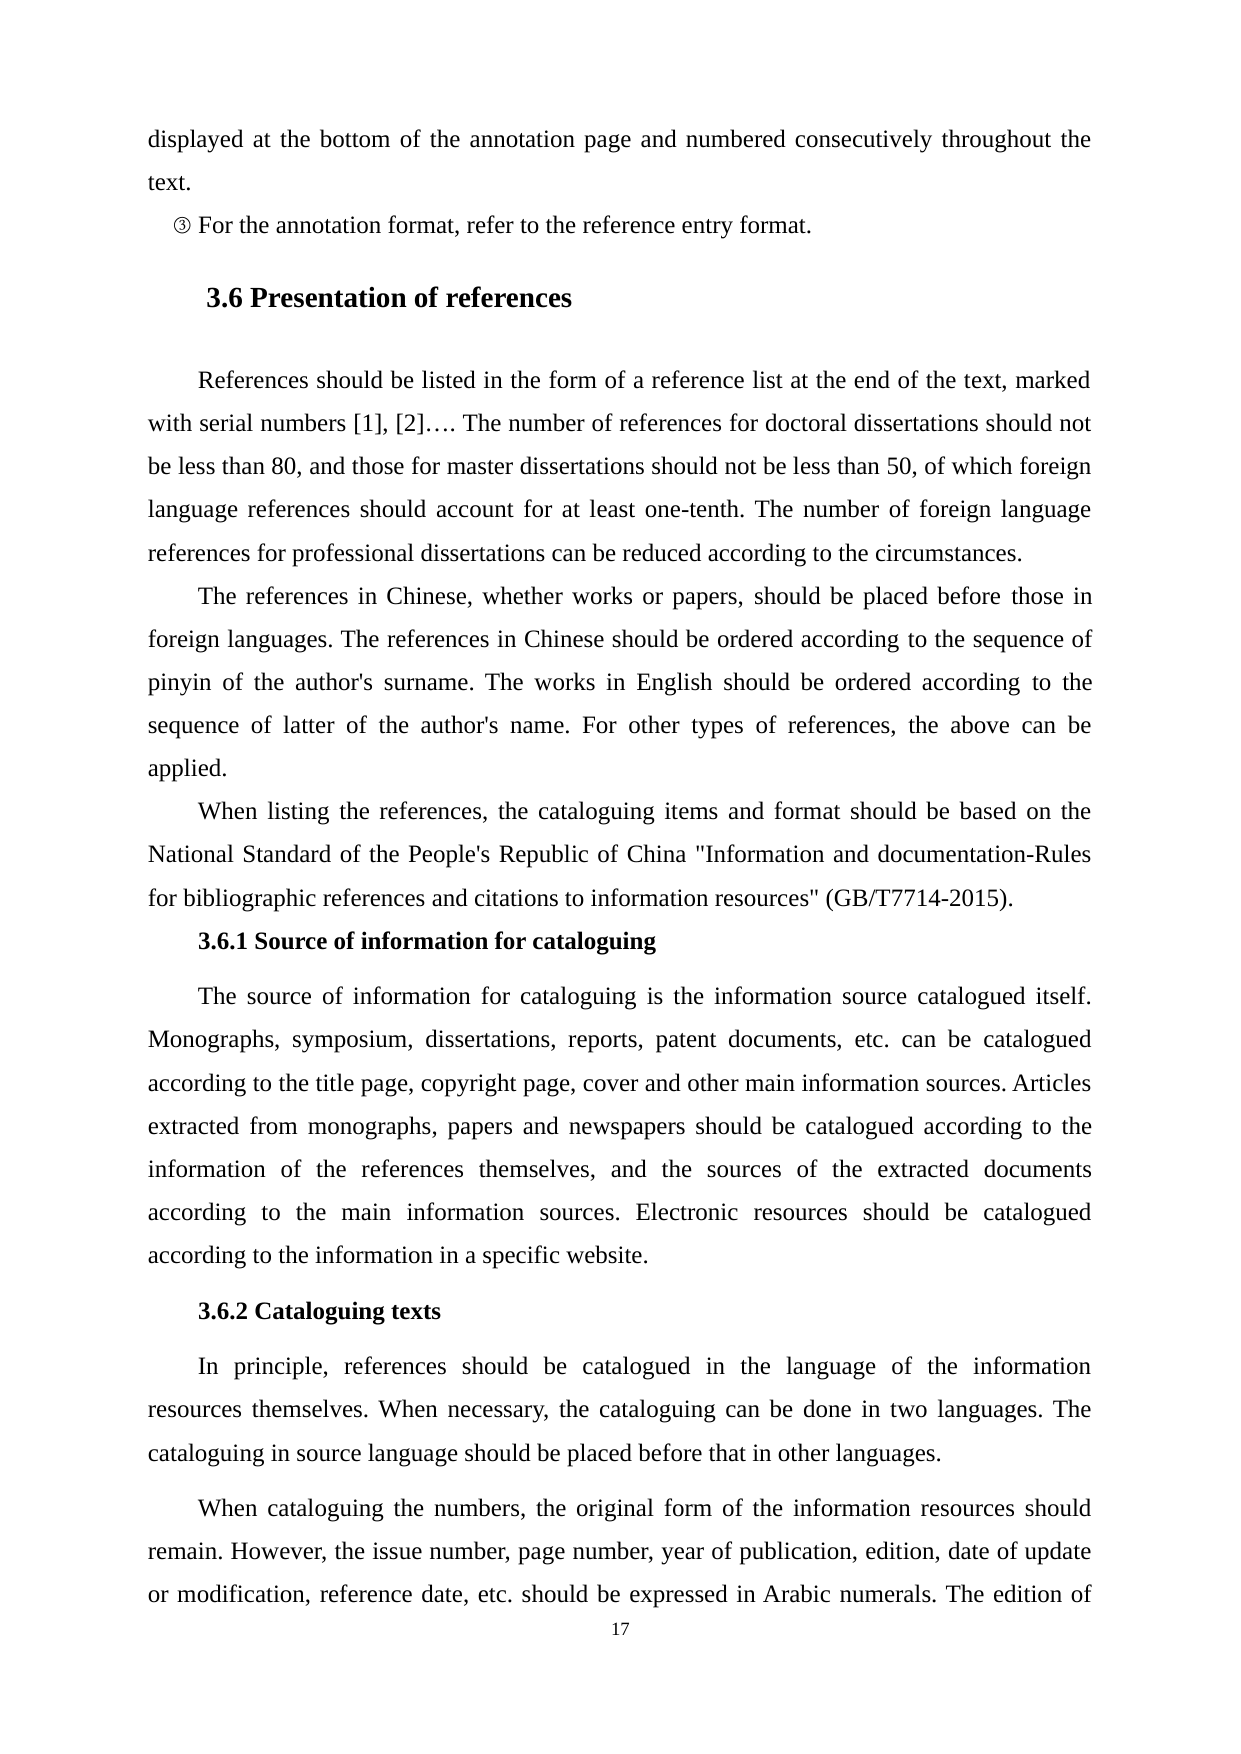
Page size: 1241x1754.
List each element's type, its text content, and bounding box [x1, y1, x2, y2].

text In principle, references should be catalogued in the language of the information resources themselves. When necessary, the cataloguing can be done in two languages. The cataloguing in source language should be placed before that in other languages. [148, 1351, 1093, 1466]
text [148, 1493, 1093, 1608]
text The source of information for cataloguing is the information source catalogued itself. Monographs, symposium, dissertations, reports, patent documents, etc. can be catalogued according to the title page, copyright page, cover and other main information sources. Articles extracted from monographs, papers and newspapers should be catalogued according to the information of the references themselves, and the sources of the extracted documents according to the main information sources. Electronic resources should be catalogued according to the information in a specific website. [148, 981, 1093, 1269]
subtitle 3.6.2 Cataloguing texts [148, 1296, 1093, 1324]
subtitle 3.6 Presentation of references [148, 281, 1093, 314]
text ③ For the annotation format, refer to the reference entry format. [148, 210, 1093, 239]
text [148, 124, 1093, 196]
subtitle 3.6.1 Source of information for cataloguing [148, 926, 1093, 954]
text The references in Chinese, whether works or papers, should be placed before those in foreign languages. The references in Chinese should be ordered according to the sequence of pinyin of the author's surname. The works in English should be ordered according to the sequence of latter of the author's name. For other types of references, the above can be applied. [148, 581, 1093, 782]
text References should be listed in the form of a reference list at the end of the text, marked with serial numbers [1], [2]…. The number of references for doctoral dissertations should not be less than 80, and those for master dissertations should not be less than 50, of which foreign language references should account for at least one-tenth. The number of foreign language references for professional dissertations can be reduced according to the circumstances. [148, 365, 1093, 566]
text When listing the references, the cataloguing items and format should be based on the National Standard of the People's Republic of China "Information and documentation-Rules for bibliographic references and citations to information resources" (GB/T7714-2015). [148, 796, 1093, 911]
